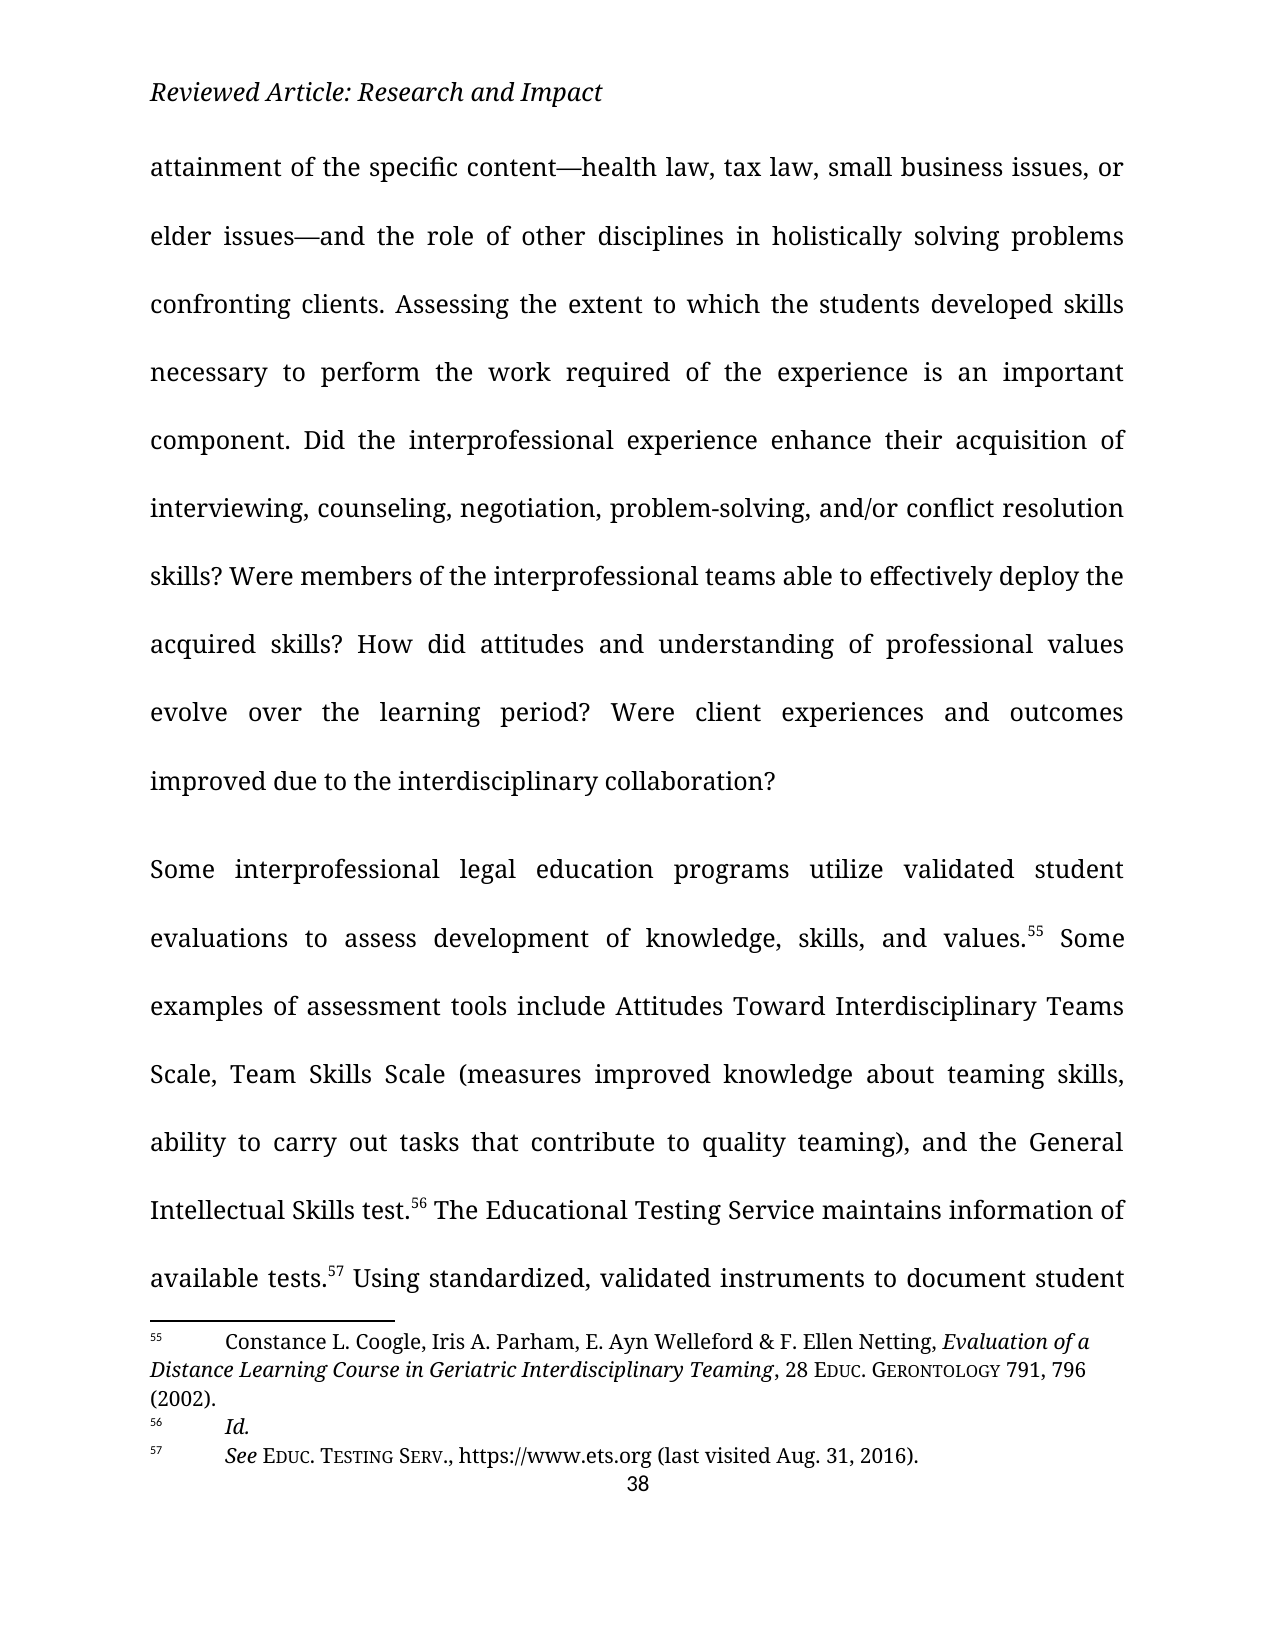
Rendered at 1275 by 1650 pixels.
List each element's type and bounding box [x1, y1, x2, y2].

text [150, 150, 1125, 797]
text [150, 852, 1125, 1295]
